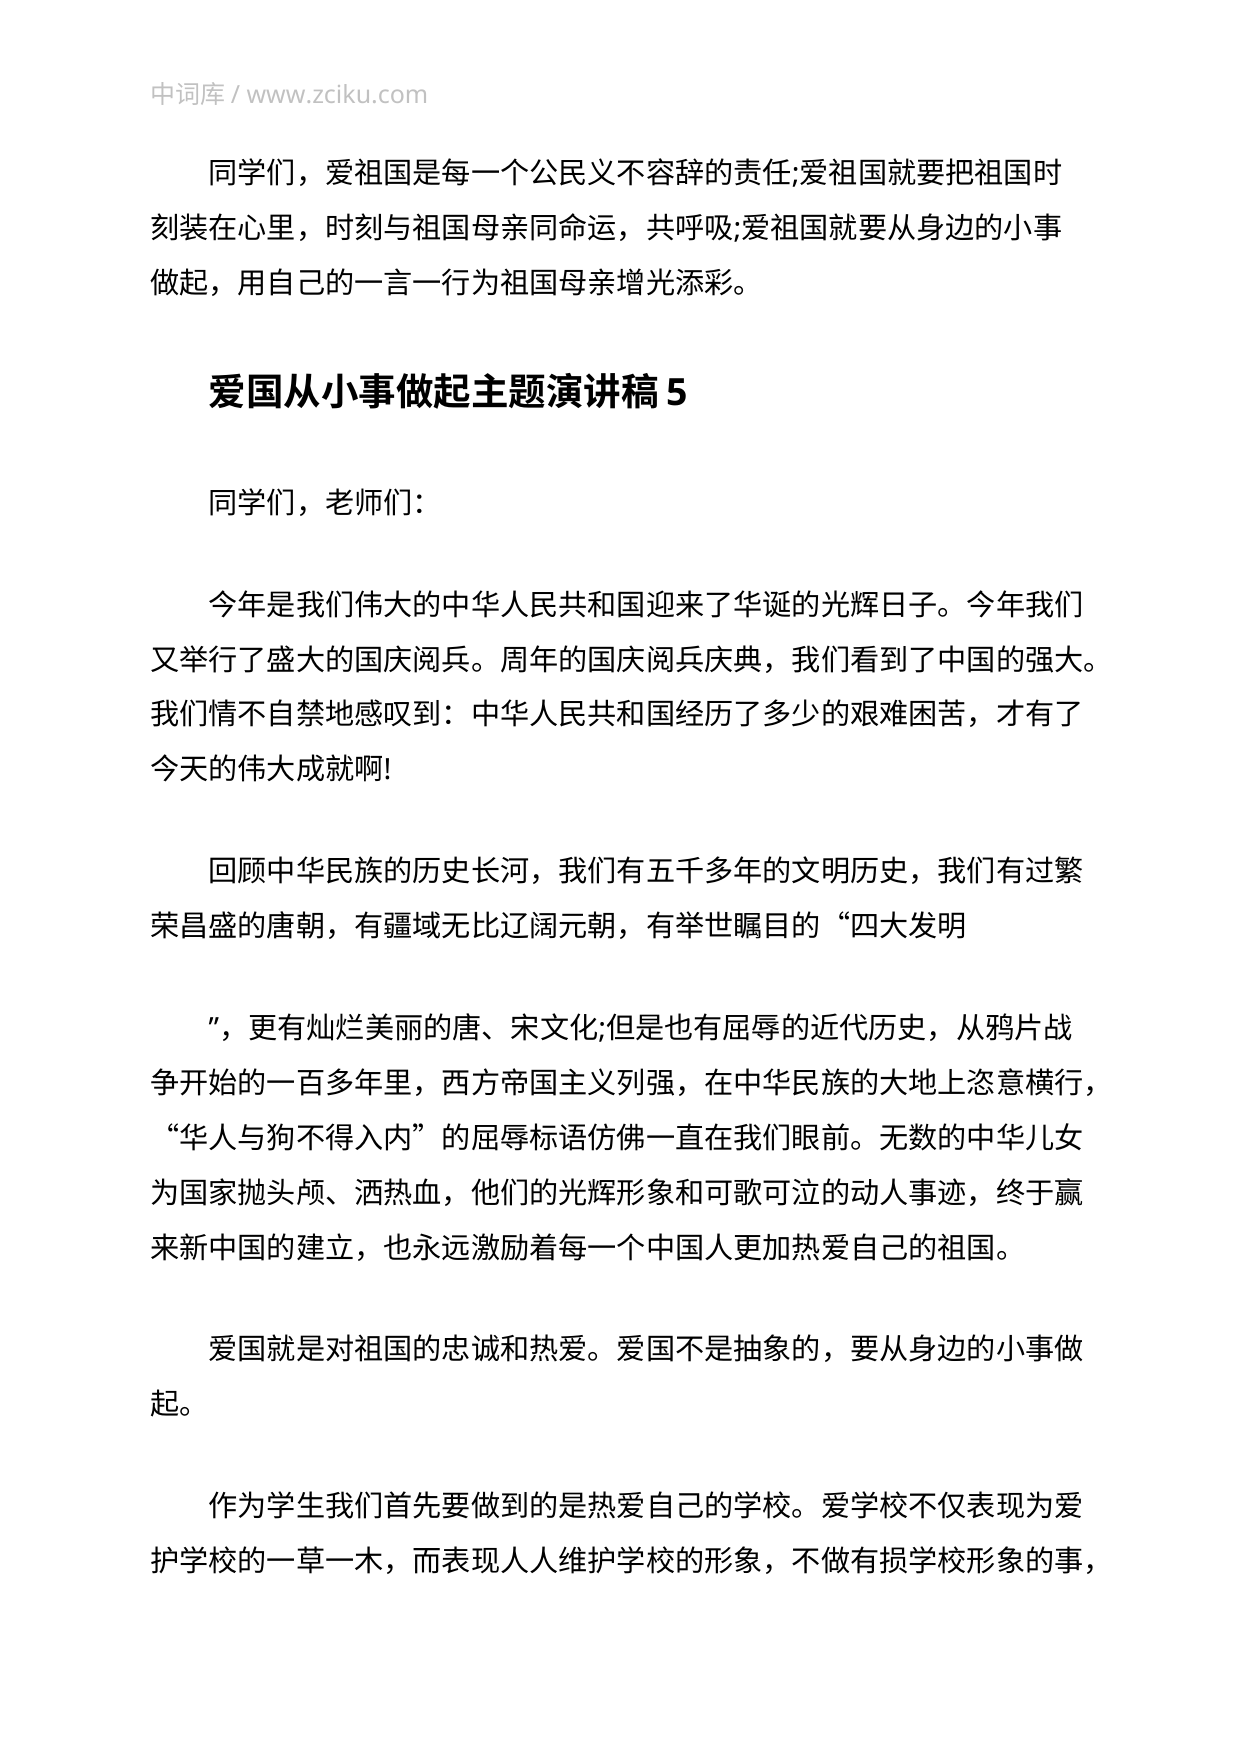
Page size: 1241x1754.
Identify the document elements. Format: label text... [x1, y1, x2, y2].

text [150, 1483, 1090, 1580]
text 爱国就是对祖国的忠诚和热爱。爱国不是抽象的，要从身边的小事做起。 [150, 1326, 1090, 1423]
text ”，更有灿烂美丽的唐、宋文化;但是也有屈辱的近代历史，从鸦片战争开始的一百多年里，西方帝国主义列强，在中华民族的大地上恣意横行，“华人与狗不得入内”的屈辱标语仿佛一直在我们眼前。无数的中华儿女为国家抛头颅、洒热血，他们的光辉形象和可歌可泣的动人事迹，终于赢来新中国的建立，也永远激励着每一个中国人更加热爱自己的祖国。 [150, 1004, 1090, 1266]
text 今年是我们伟大的中华人民共和国迎来了华诞的光辉日子。今年我们又举行了盛大的国庆阅兵。周年的国庆阅兵庆典，我们看到了中国的强大。我们情不自禁地感叹到：中华人民共和国经历了多少的艰难困苦，才有了今天的伟大成就啊! [150, 581, 1090, 788]
text 同学们，爱祖国是每一个公民义不容辞的责任;爱祖国就要把祖国时刻装在心里，时刻与祖国母亲同命运，共呼吸;爱祖国就要从身边的小事做起，用自己的一言一行为祖国母亲增光添彩。 [150, 150, 1090, 302]
text 同学们，老师们： [150, 479, 1090, 522]
text 回顾中华民族的历史长河，我们有五千多年的文明历史，我们有过繁荣昌盛的唐朝，有疆域无比辽阔元朝，有举世瞩目的“四大发明 [150, 848, 1090, 945]
text 爱国从小事做起主题演讲稿5 [150, 362, 1090, 416]
